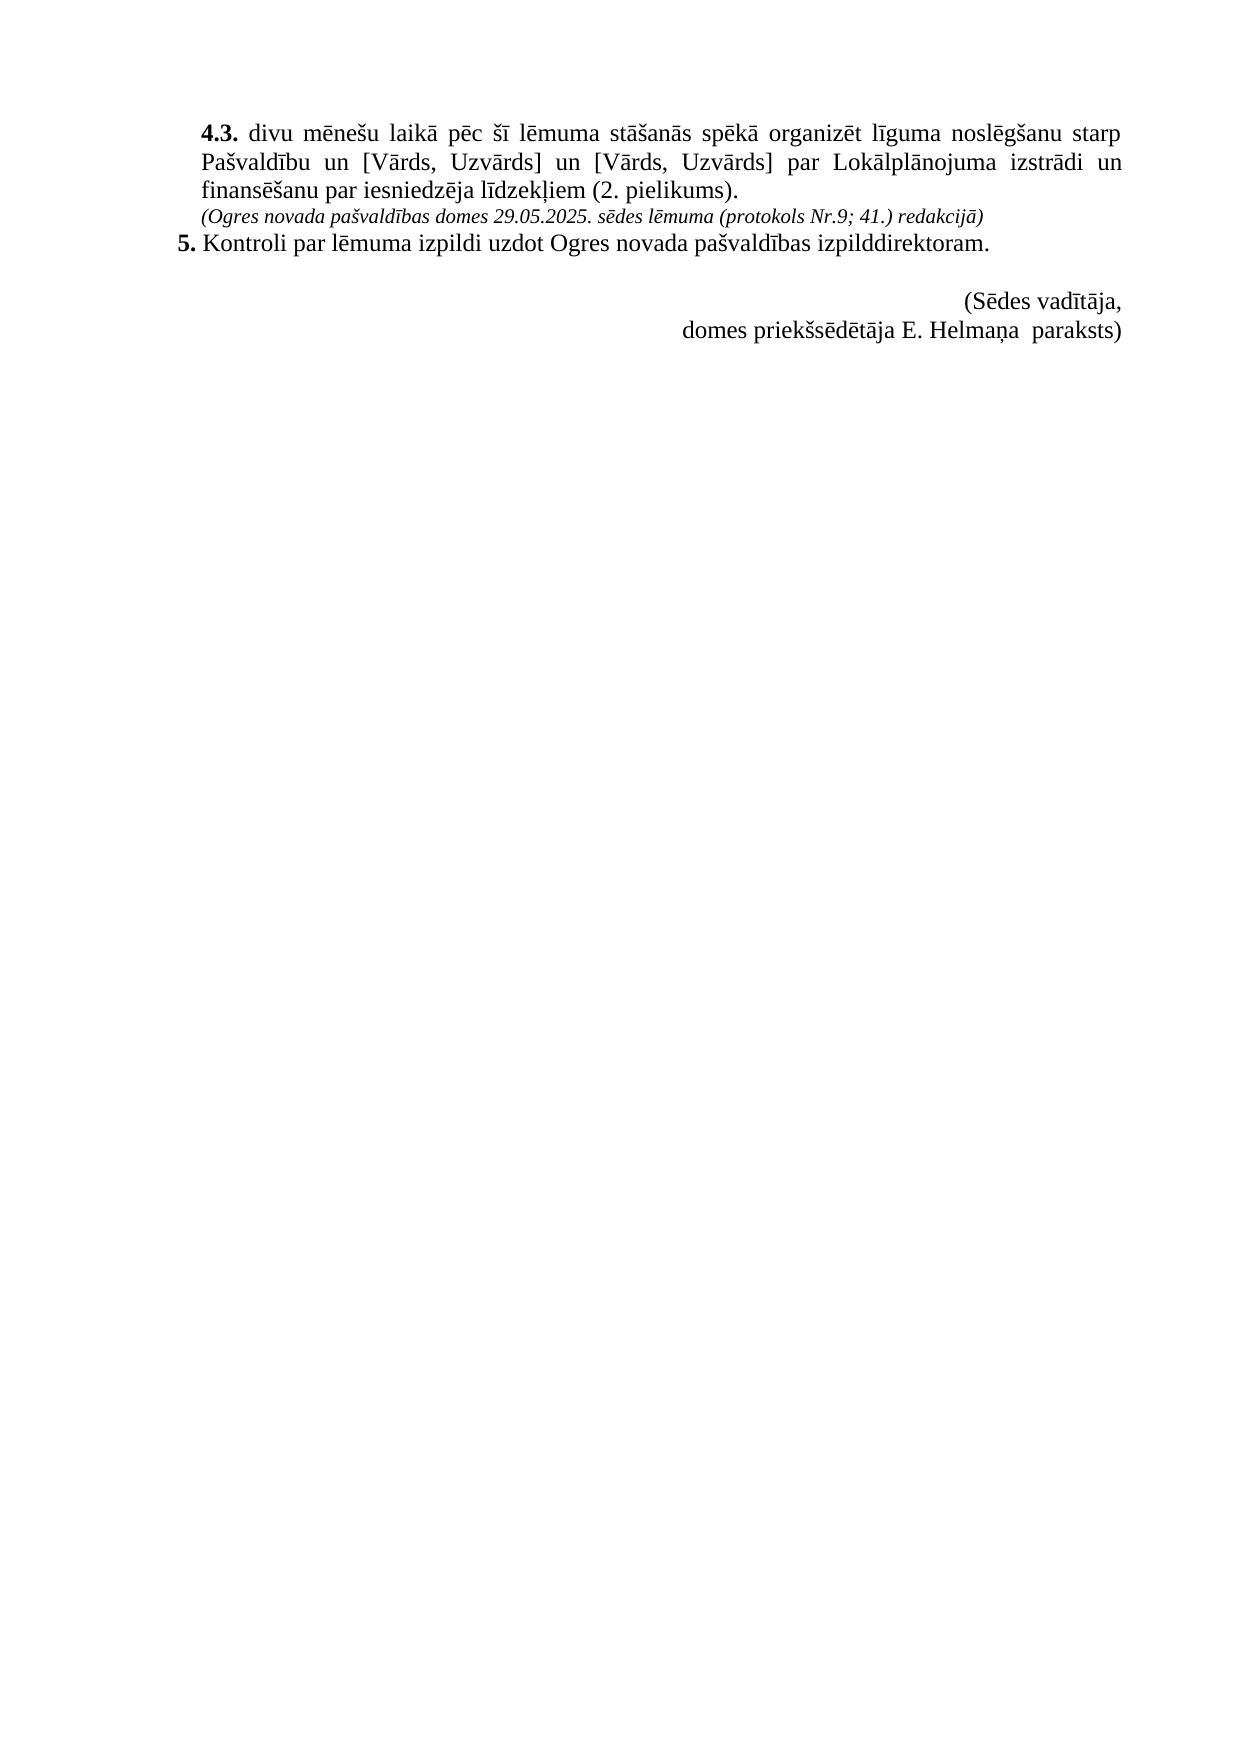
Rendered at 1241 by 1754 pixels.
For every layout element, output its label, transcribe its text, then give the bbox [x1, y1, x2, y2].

text (Ogres novada pašvaldības domes 29.05.2025. sēdes lēmuma (protokols Nr.9; 41.) redakcijā) [201, 204, 1122, 228]
text (Sēdes vadītāja, [199, 286, 1122, 315]
text domes priekšsēdētāja E. Helmaņa paraksts) [199, 315, 1122, 343]
list Kontroli par lēmuma izpildi uzdot Ogres novada pašvaldības izpilddirektoram. [177, 228, 1122, 257]
text 4.3. divu mēnešu laikā pēc šī lēmuma stāšanās spēkā organizēt līguma noslēgšanu starp Pašvaldību un [Vārds, Uzvārds] un [Vārds, Uzvārds] par Lokālplānojuma izstrādi un finansēšanu par iesniedzēja līdzekļiem (2. pielikums). [201, 118, 1122, 204]
